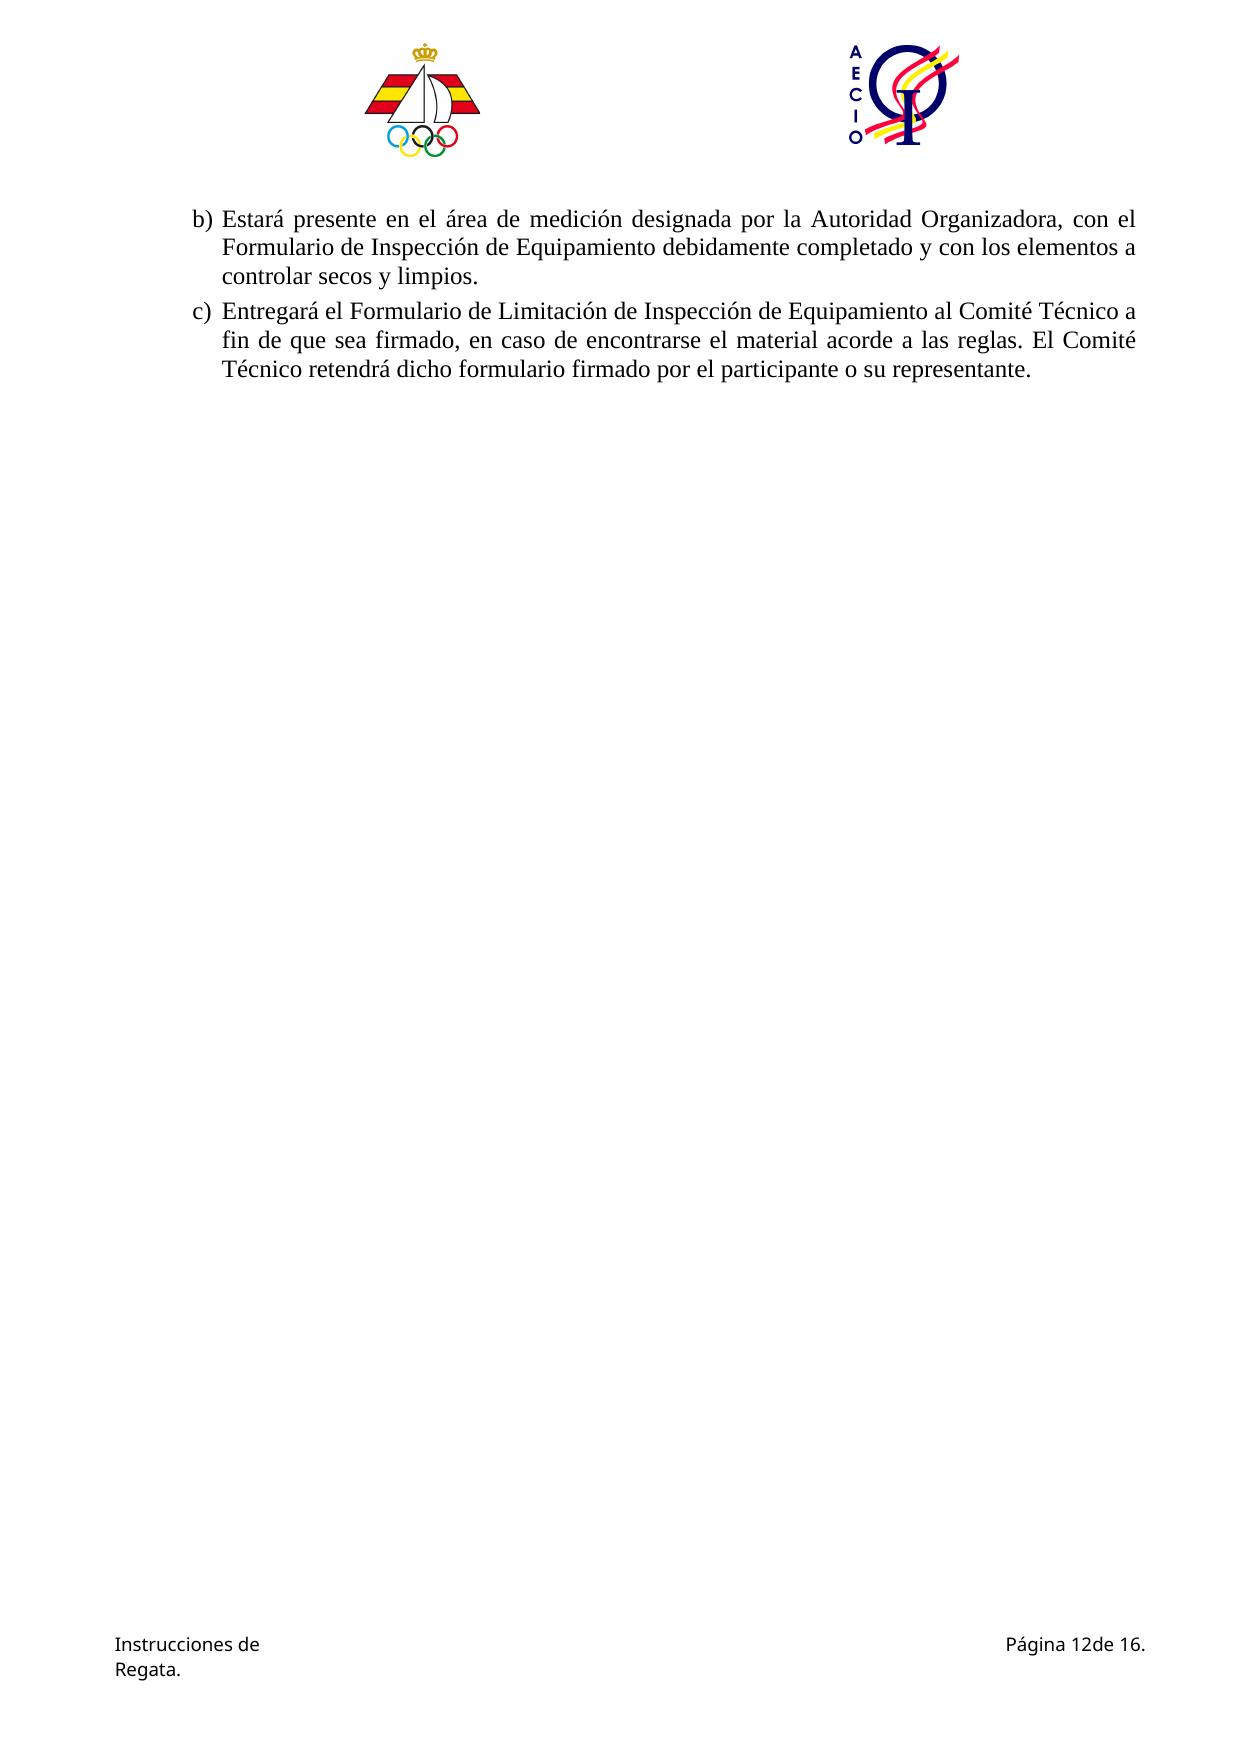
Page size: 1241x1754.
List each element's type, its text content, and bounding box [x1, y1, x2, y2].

picture [364, 43, 481, 157]
picture [846, 34, 966, 154]
text c) Entregará el Formulario de Limitación de Inspección de Equipamiento al Comité Técnico a fin de que sea firmado, en caso de encontrarse el material acorde a las reglas. El Comité Técnico retendrá dicho formulario firmado por el participante o su representante. [192, 296, 1137, 382]
text b) Estará presente en el área de medición designada por la Autoridad Organizadora, con el Formulario de Inspección de Equipamiento debidamente completado y con los elementos a controlar secos y limpios. [192, 204, 1137, 290]
